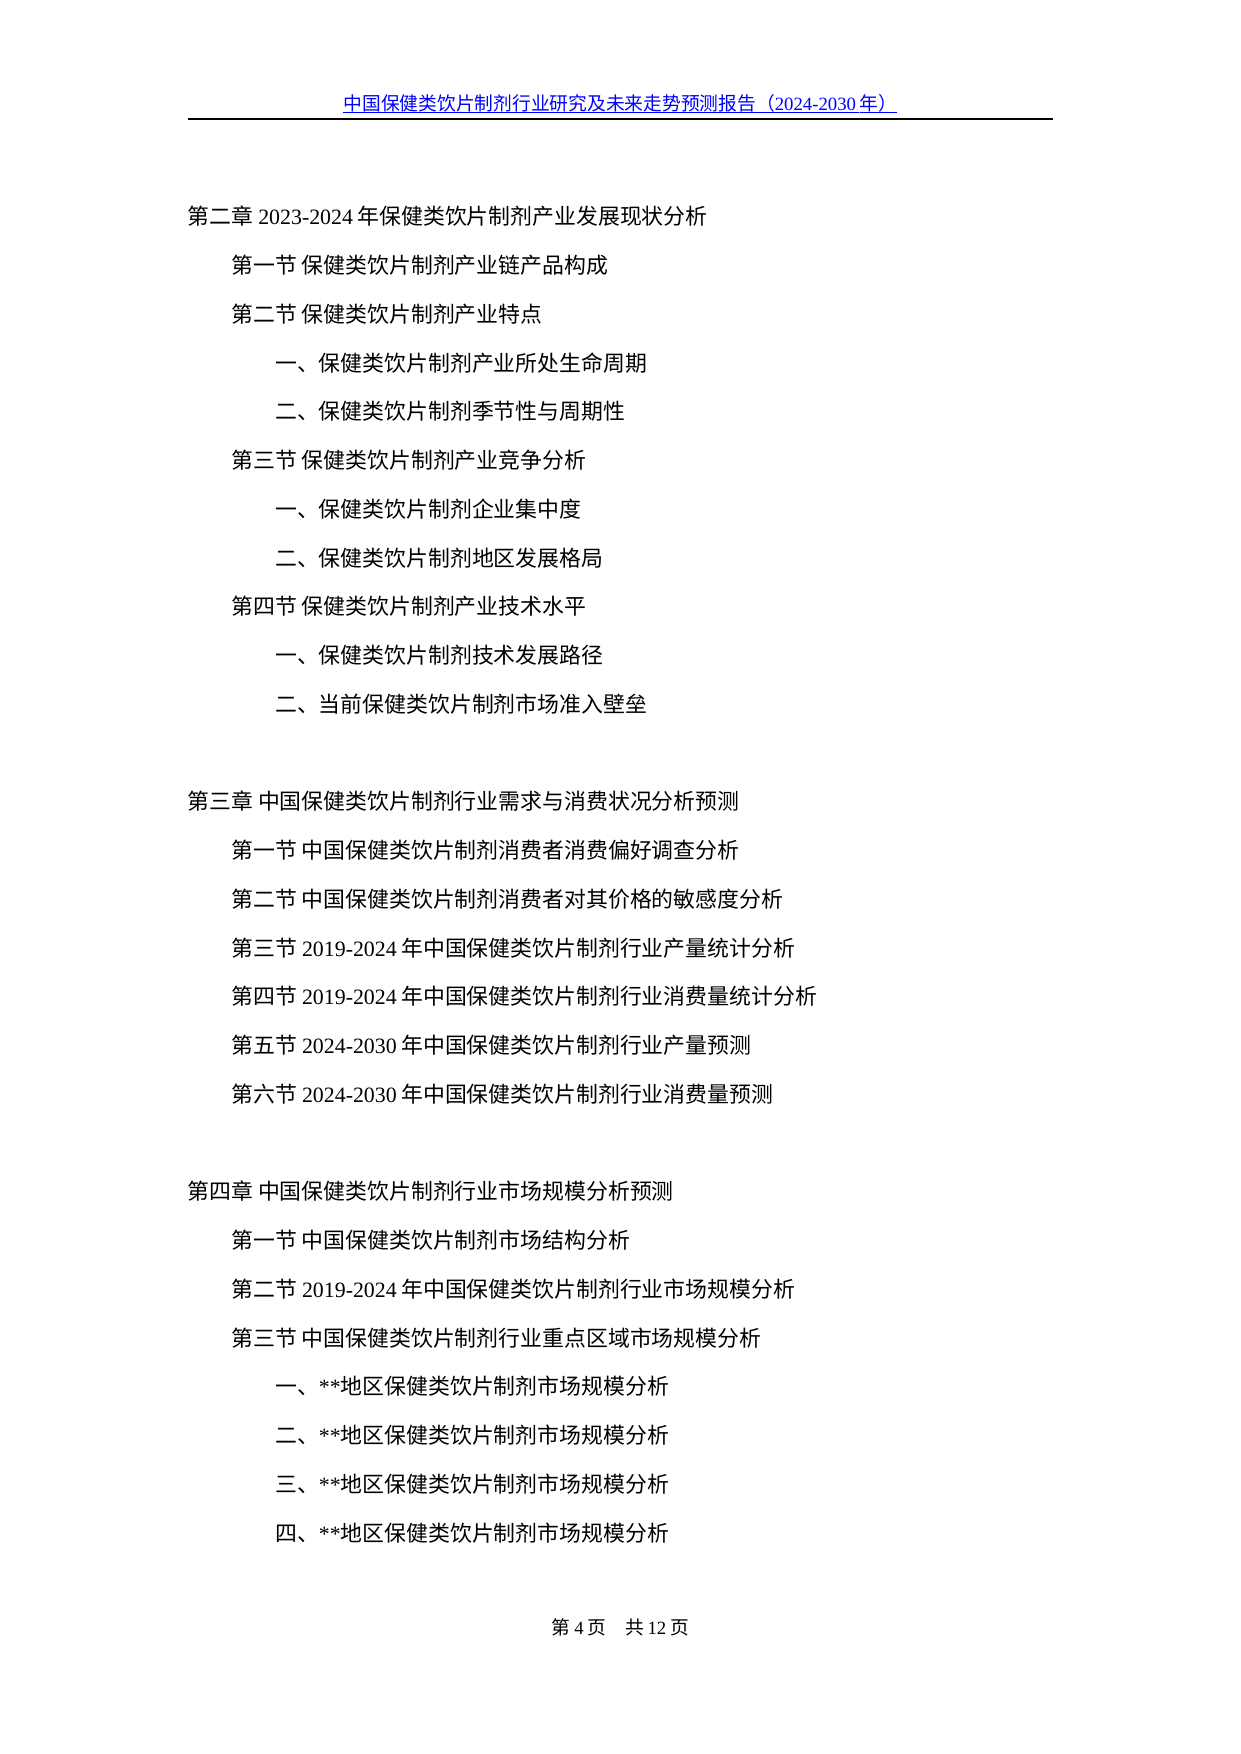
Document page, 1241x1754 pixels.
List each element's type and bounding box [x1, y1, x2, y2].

text [187, 150, 1053, 1548]
